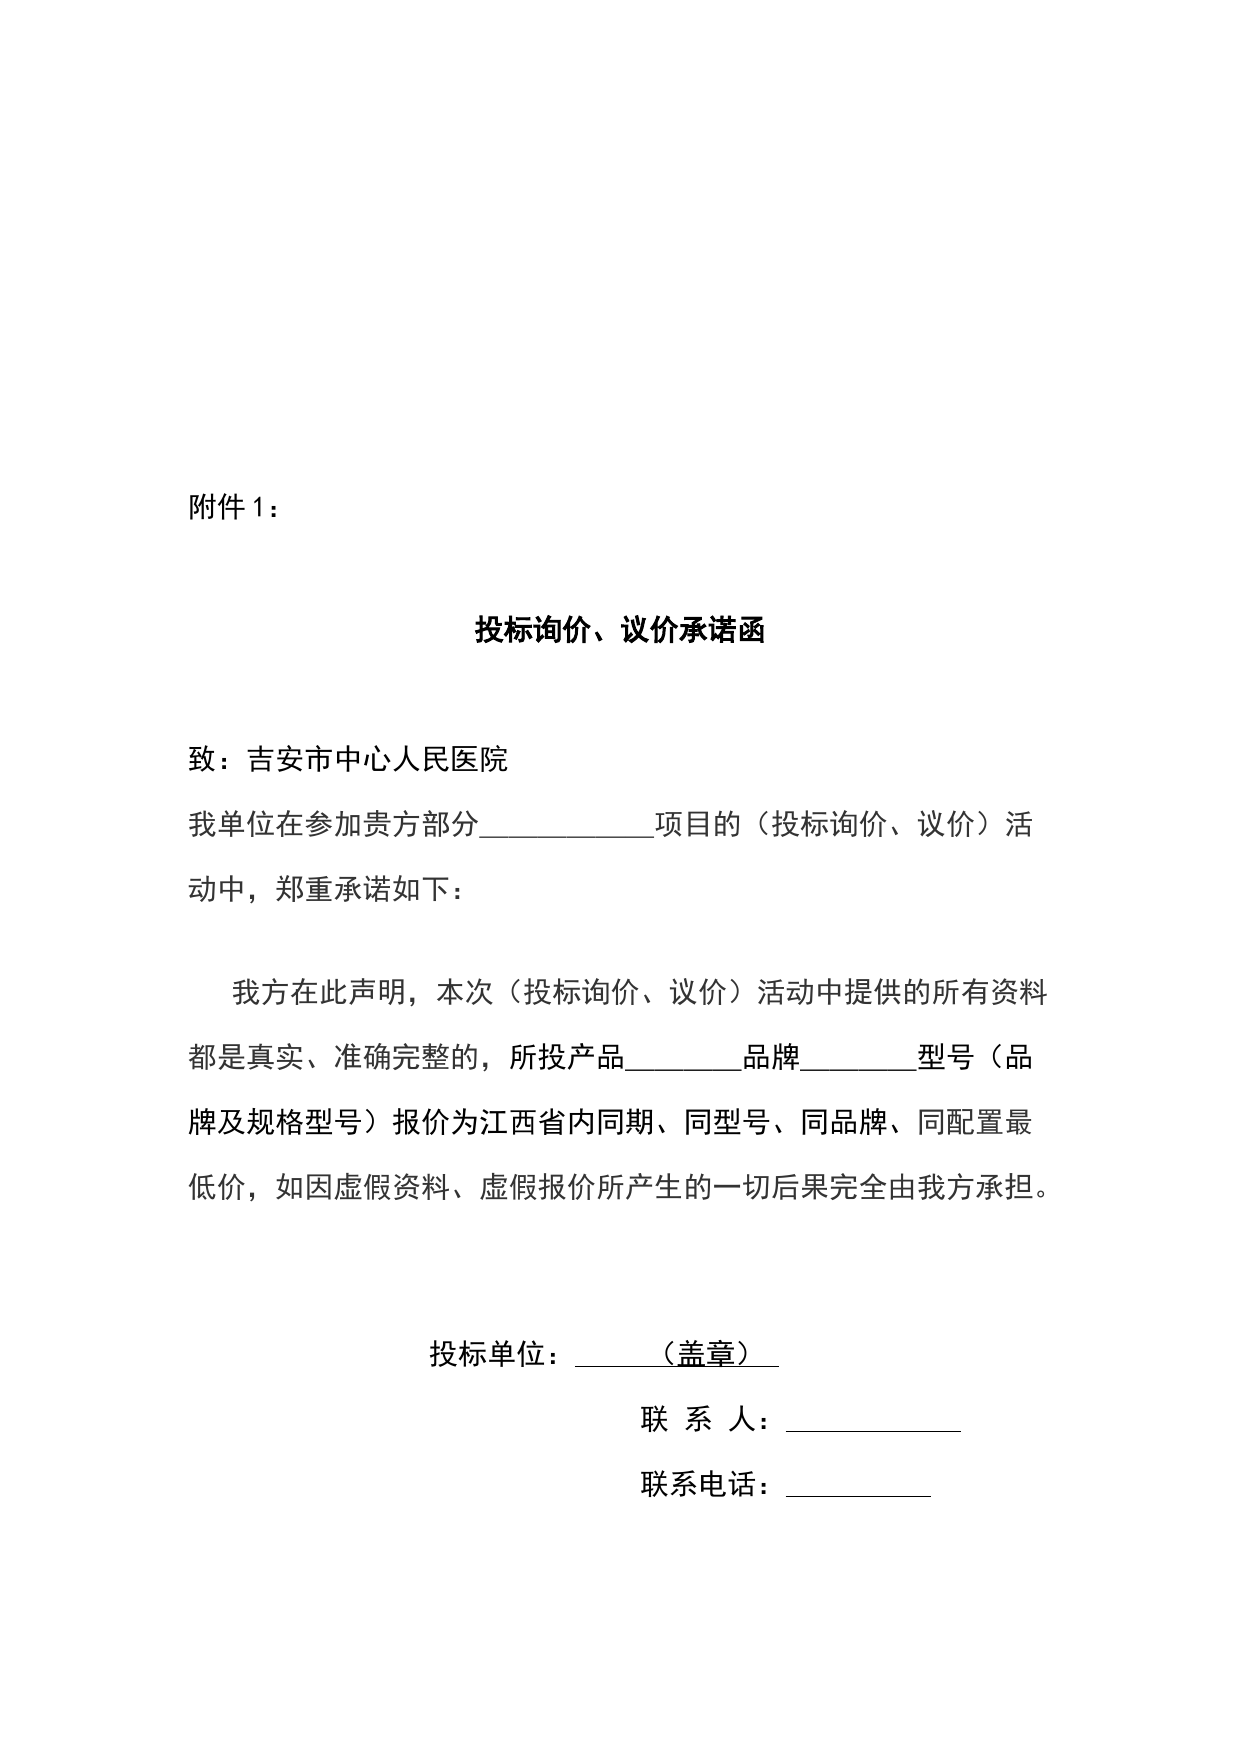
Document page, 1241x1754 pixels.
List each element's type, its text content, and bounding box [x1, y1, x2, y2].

text 附件1： [187, 472, 1053, 537]
text 联系电话： [187, 1449, 1053, 1514]
text 联 系 人： [187, 1384, 1053, 1449]
text 投标单位： （盖章） [187, 1319, 1053, 1384]
text 致：吉安市中心人民医院 [187, 724, 1053, 789]
text 我方在此声明，本次（投标询价、议价）活动中提供的所有资料都是真实、准确完整的，所投产品＿＿＿＿品牌＿＿＿＿型号（品牌及规格型号）报价为江西省内同期、同型号、同品牌、同配置最低价，如因虚假资料、虚假报价所产生的一切后果完全由我方承担。 [187, 957, 1053, 1217]
text 我单位在参加贵方部分＿＿＿＿＿＿项目的（投标询价、议价）活动中，郑重承诺如下： [187, 789, 1053, 919]
text 投标询价、议价承诺函 [187, 594, 1053, 659]
